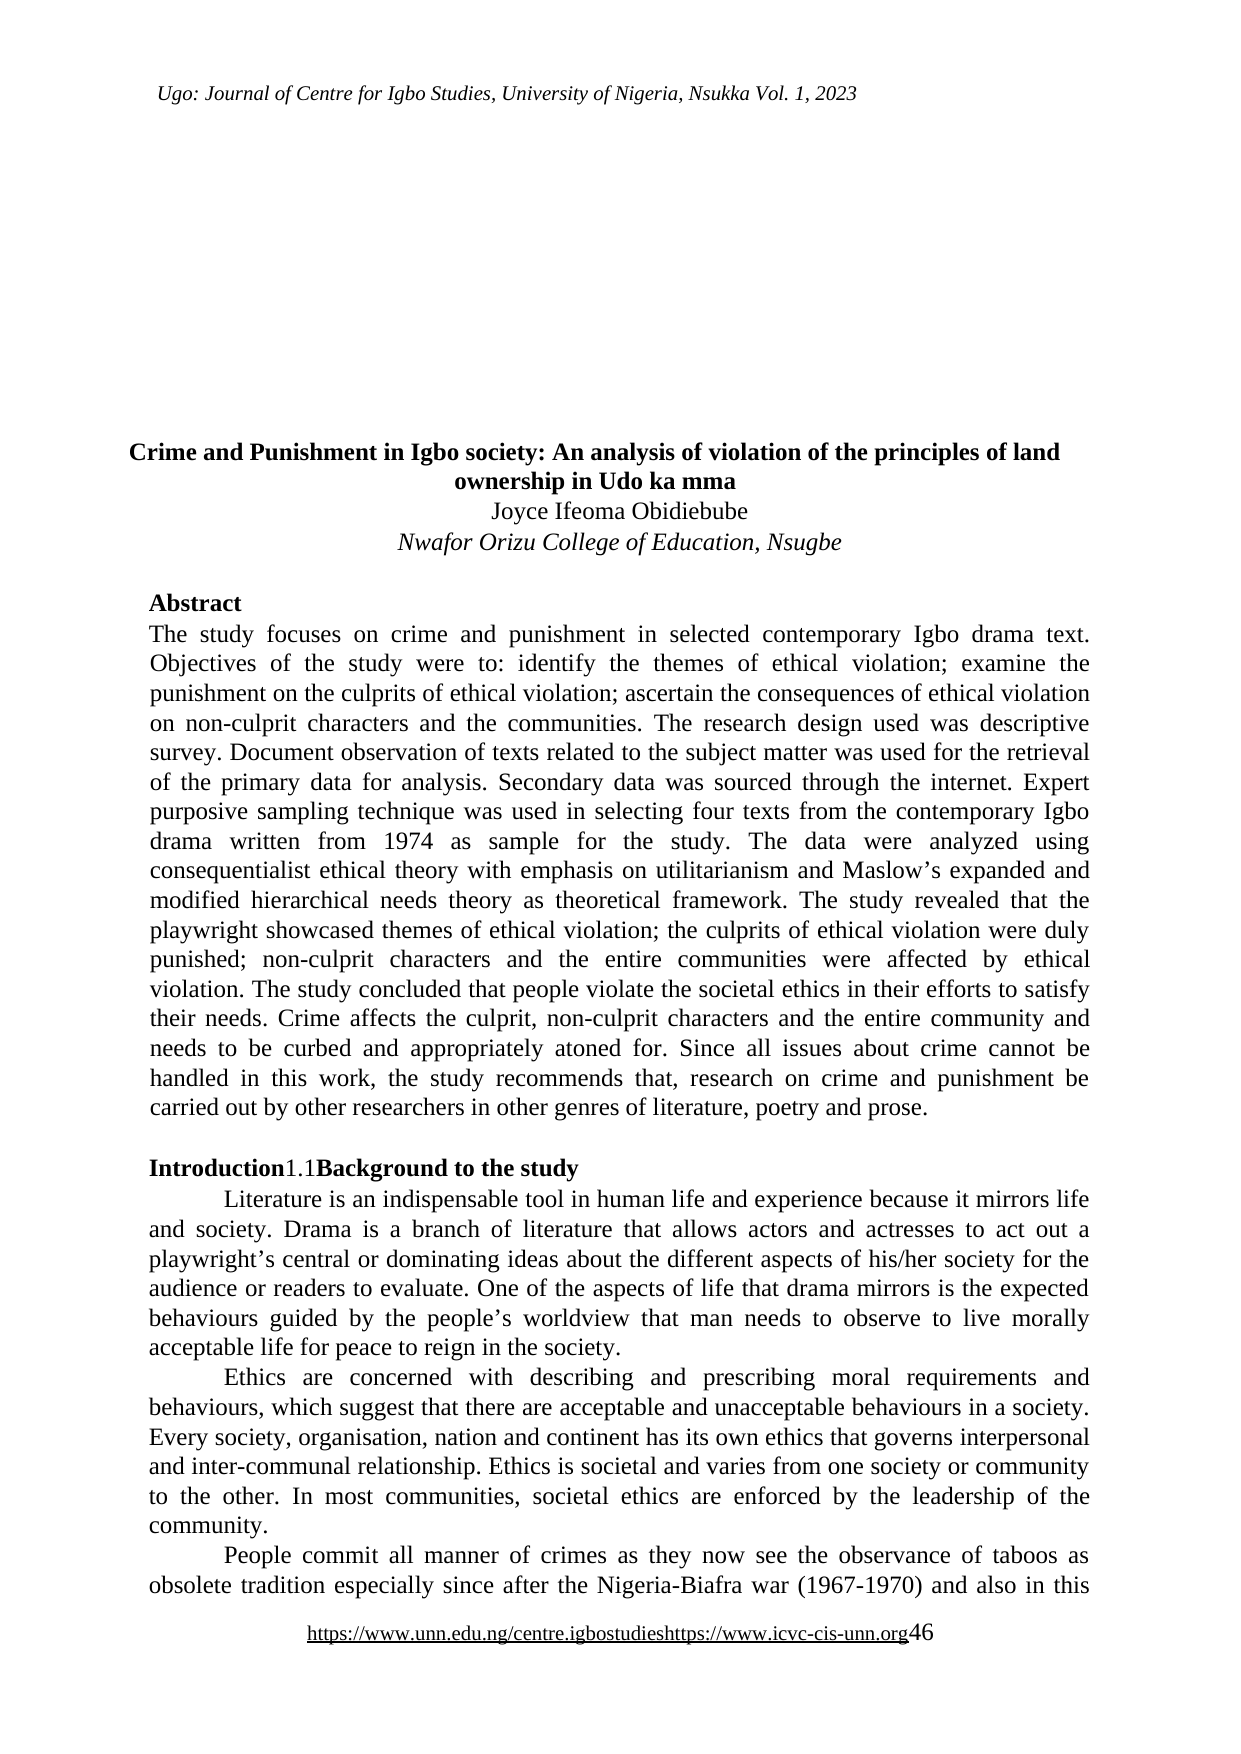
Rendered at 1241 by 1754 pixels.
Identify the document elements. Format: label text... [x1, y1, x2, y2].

text Ethics are concerned with describing and prescribing moral requirements and behaviours, which suggest that there are acceptable and unacceptable behaviours in a society. Every society, organisation, nation and continent has its own ethics that governs interpersonal and inter-communal relationship. Ethics is societal and varies from one society or community to the other. In most communities, societal ethics are enforced by the leadership of the community. [148, 1362, 1091, 1539]
text Literature is an indispensable tool in human life and experience because it mirrors life and society. Drama is a branch of literature that allows actors and actresses to act out a playwright’s central or dominating ideas about the different aspects of his/her society for the audience or readers to evaluate. One of the aspects of life that drama mirrors is the expected behaviours guided by the people’s worldview that man needs to observe to live morally acceptable life for peace to reign in the society. [148, 1184, 1091, 1361]
text The study focuses on crime and punishment in selected contemporary Igbo drama text. Objectives of the study were to: identify the themes of ethical violation; examine the punishment on the culprits of ethical violation; ascertain the consequences of ethical violation on non-culprit characters and the communities. The research design used was descriptive survey. Document observation of texts related to the subject matter was used for the retrieval of the primary data for analysis. Secondary data was sourced through the internet. Expert purposive sampling technique was used in selecting four texts from the contemporary Igbo drama written from 1974 as sample for the study. The data were analyzed using consequentialist ethical theory with emphasis on utilitarianism and Maslow’s expanded and modified hierarchical needs theory as theoretical framework. The study revealed that the playwright showcased themes of ethical violation; the culprits of ethical violation were duly punished; non-culprit characters and the entire communities were affected by ethical violation. The study concluded that people violate the societal ethics in their efforts to satisfy their needs. Crime affects the culprit, non-culprit characters and the entire community and needs to be curbed and appropriately atoned for. Since all issues about crime cannot be handled in this work, the study recommends that, research on crime and punishment be carried out by other researchers in other genres of literature, poetry and prose. [148, 619, 1091, 1121]
subtitle Abstract [148, 588, 1091, 617]
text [148, 1541, 1091, 1599]
text Nwafor Orizu College of Education, Nsugbe [148, 527, 1091, 556]
text Crime and Punishment in Igbo society: An analysis of violation of the principles of land ownership in Udo ka mma [114, 437, 1075, 495]
subtitle Introduction1.1Background to the study [148, 1153, 1091, 1182]
text Joyce Ifeoma Obidiebube [148, 496, 1091, 524]
